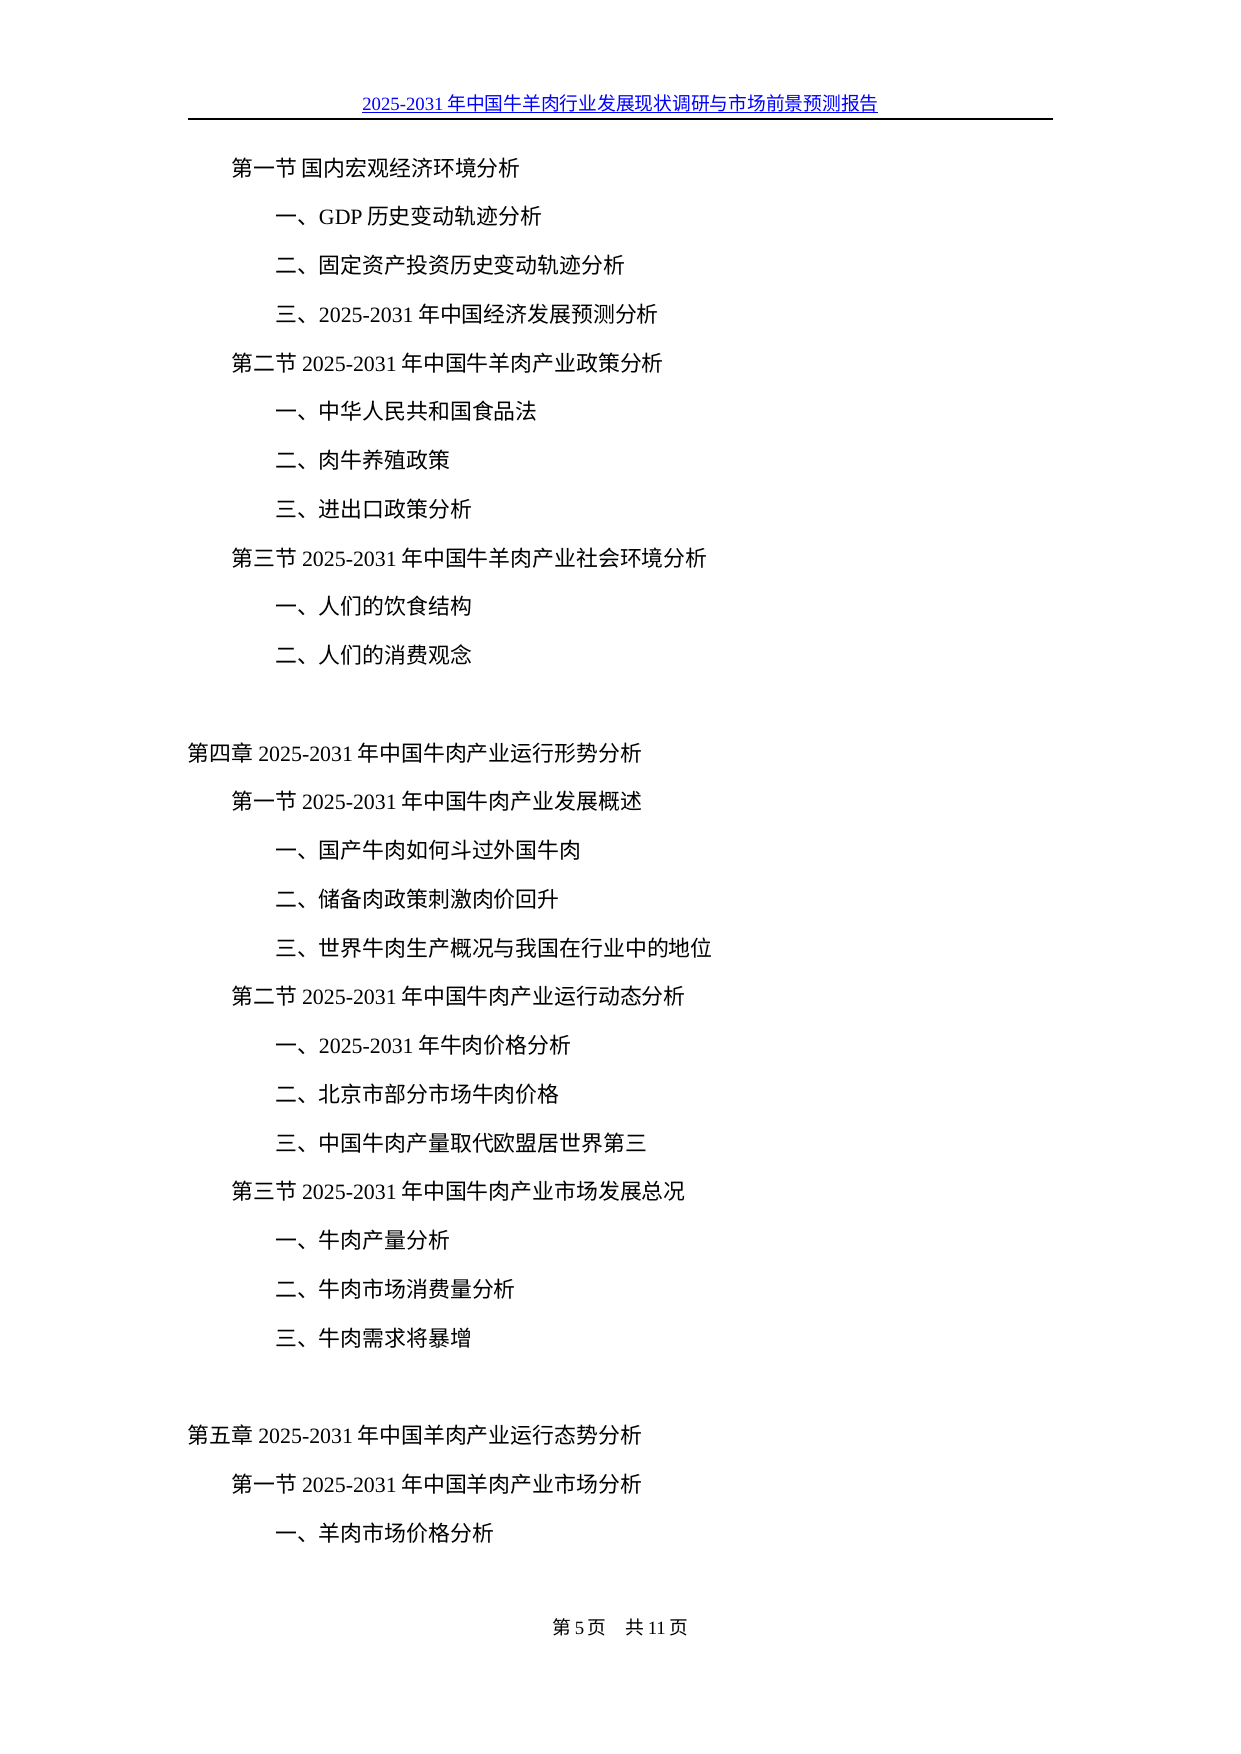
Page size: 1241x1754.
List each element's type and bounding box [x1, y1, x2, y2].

text [187, 150, 1053, 1548]
